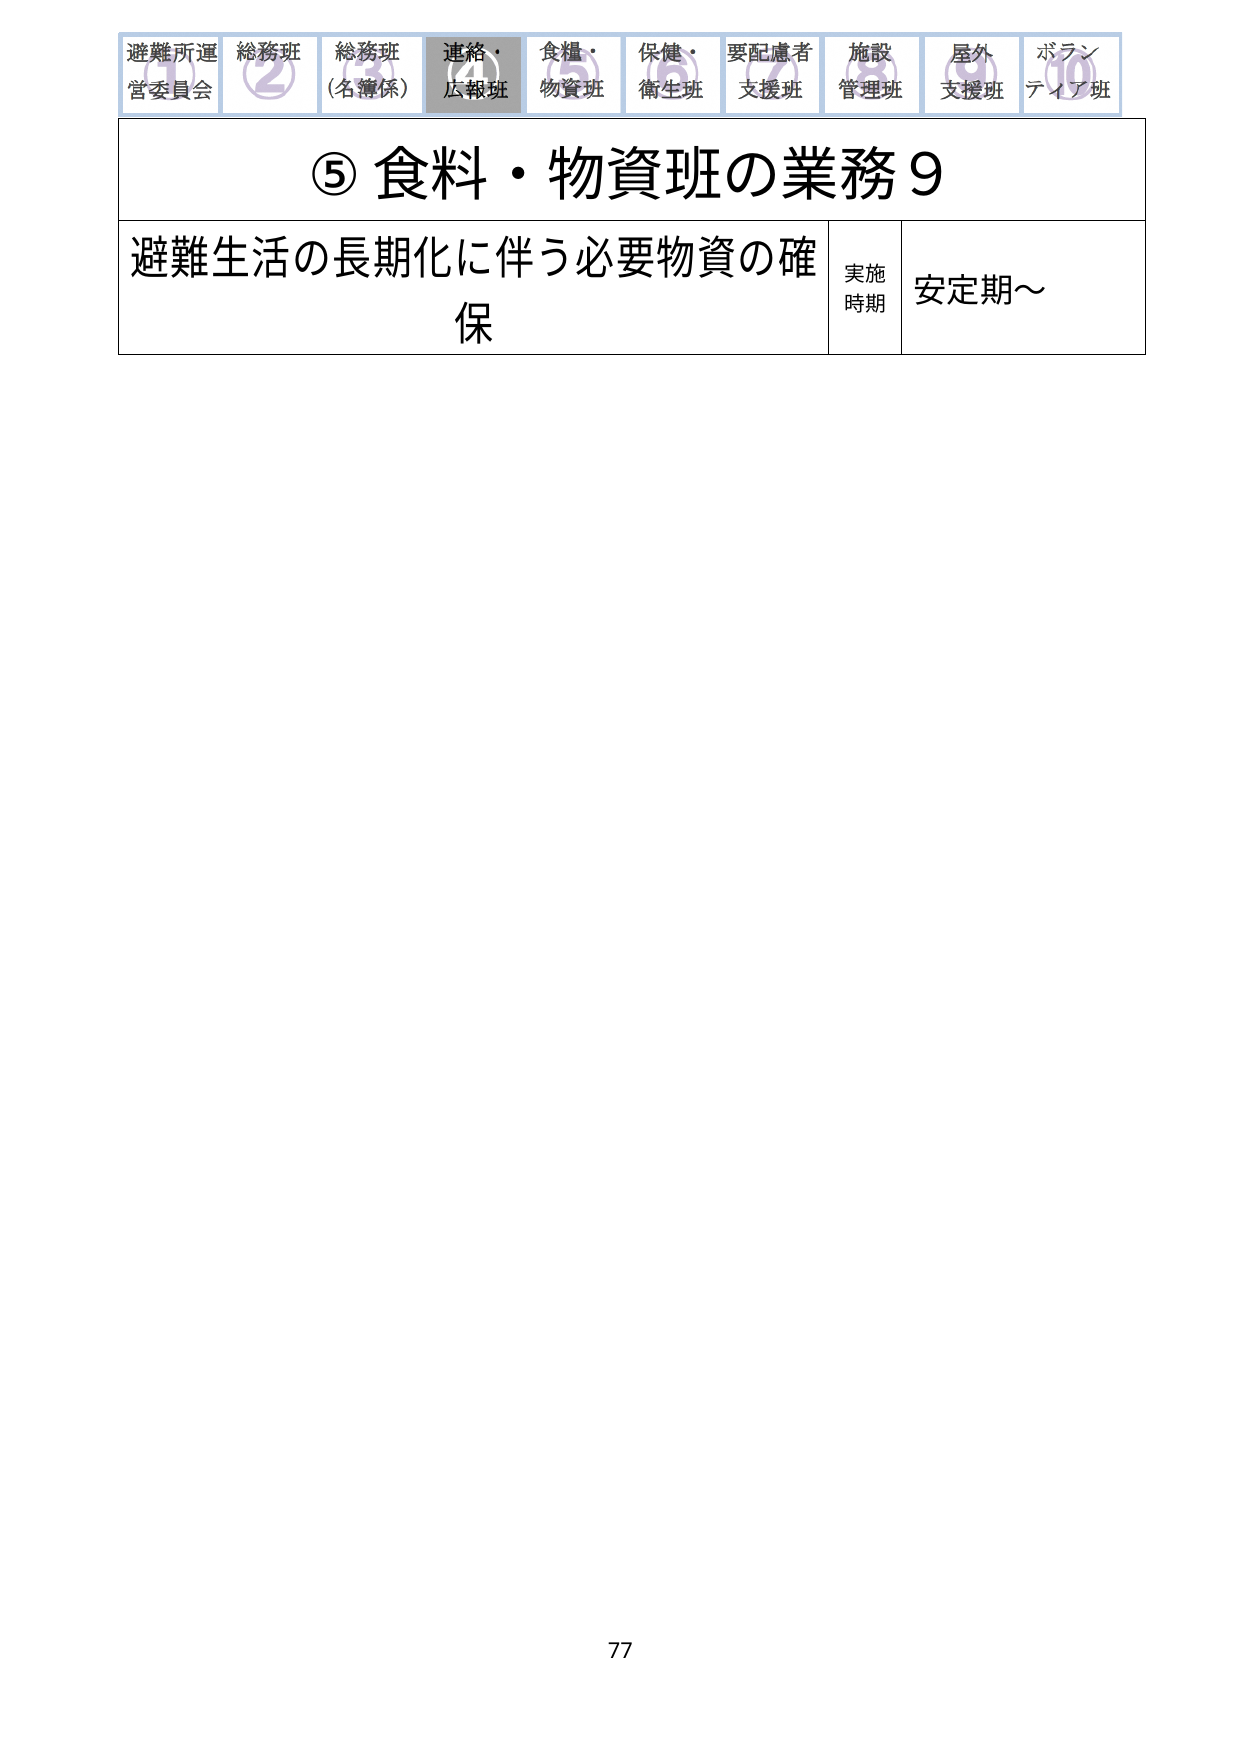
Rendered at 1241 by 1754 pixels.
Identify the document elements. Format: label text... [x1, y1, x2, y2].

table_header ⑤食料・物資班の業務９ [119, 119, 1145, 220]
table_cell 安定期～ [902, 221, 1145, 354]
table_cell 避難生活の長期化に伴う必要物資の確保 [119, 221, 828, 354]
picture [118, 32, 1123, 117]
table_cell 実施時期 [829, 221, 901, 354]
